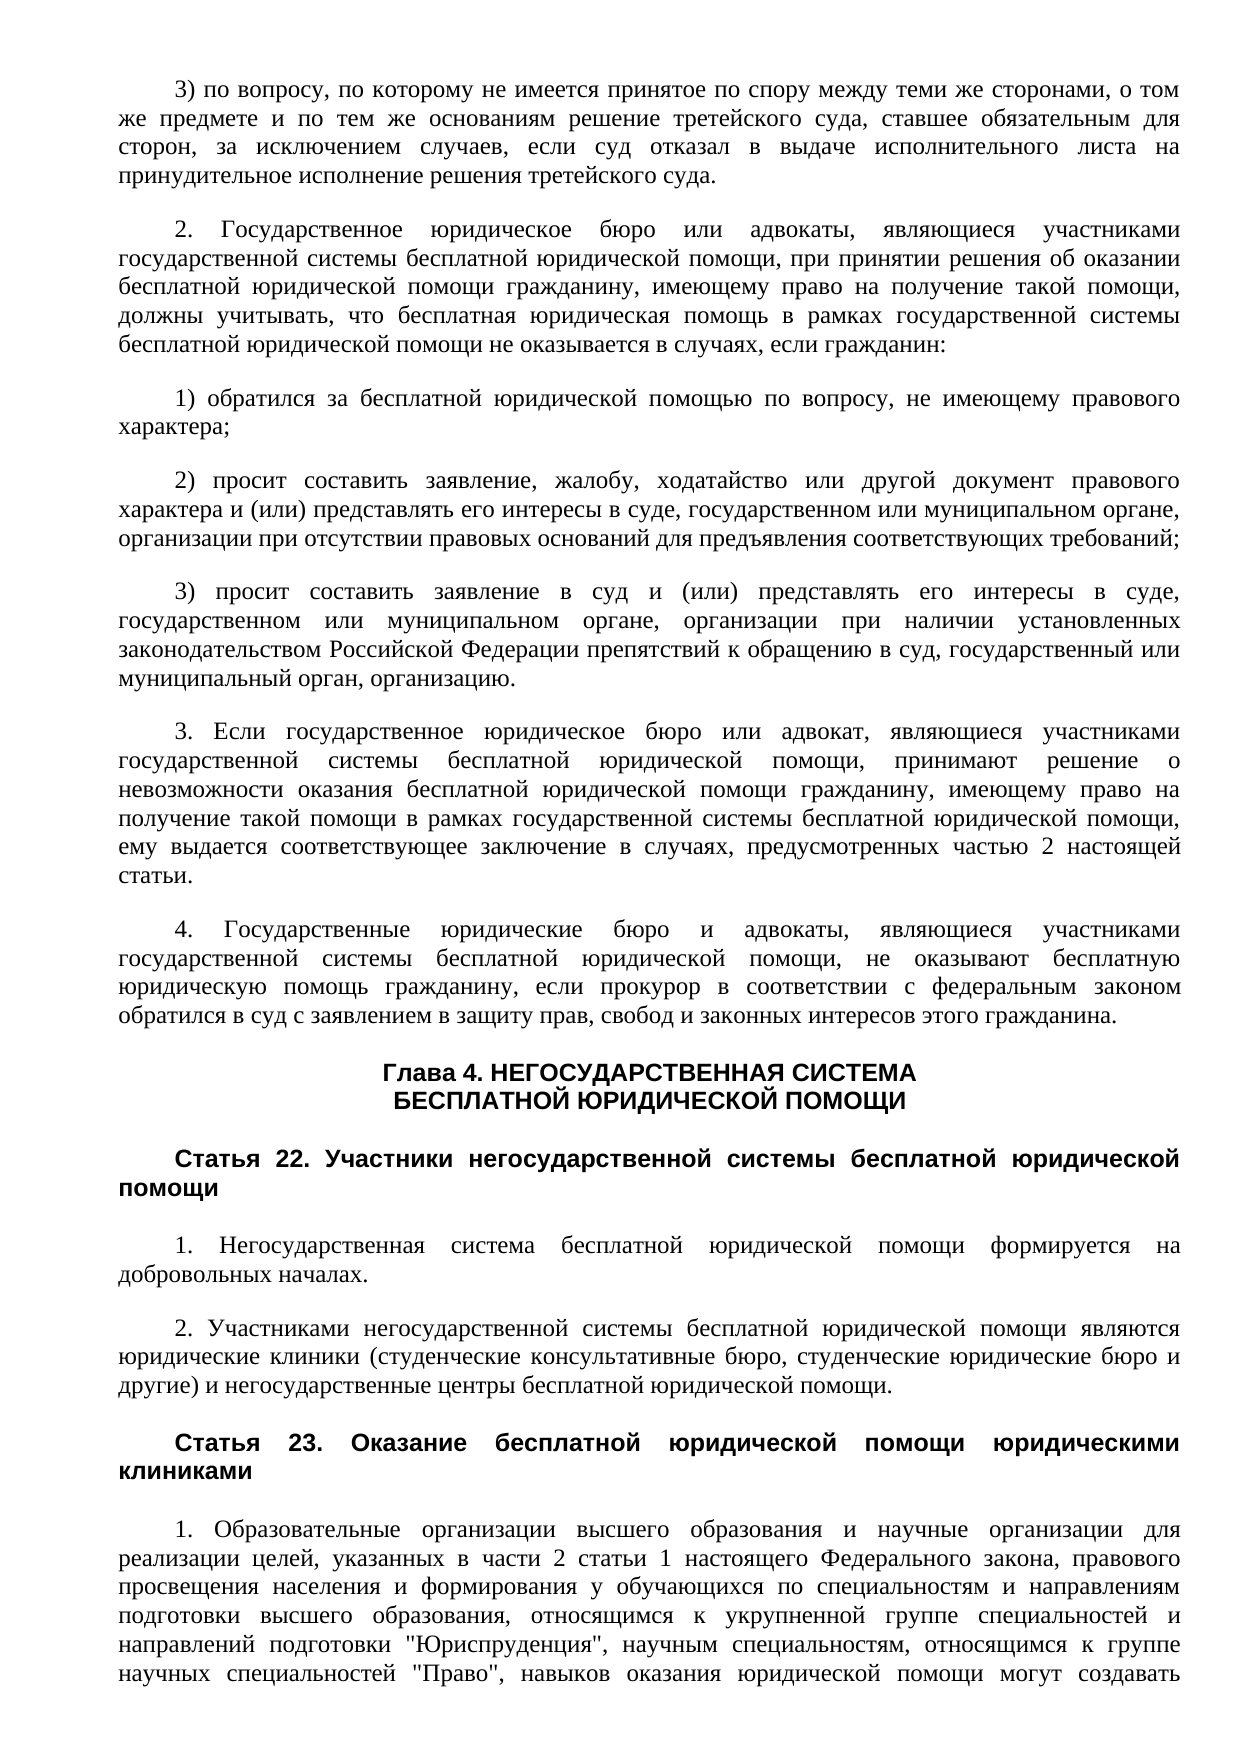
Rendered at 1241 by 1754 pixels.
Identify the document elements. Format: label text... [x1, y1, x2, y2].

text 3) по вопросу, по которому не имеется принятое по спору между теми же сторонами, о том же предмете и по тем же основаниям решение третейского суда, ставшее обязательным для сторон, за исключением случаев, если суд отказал в выдаче исполнительного листа на принудительное исполнение решения третейского суда. [118, 74, 1181, 189]
text 2. Государственное юридическое бюро или адвокаты, являющиеся участниками государственной системы бесплатной юридической помощи, при принятии решения об оказании бесплатной юридической помощи гражданину, имеющему право на получение такой помощи, должны учитывать, что бесплатная юридическая помощь в рамках государственной системы бесплатной юридической помощи не оказывается в случаях, если гражданин: [118, 214, 1181, 358]
text 3) просит составить заявление в суд и (или) представлять его интересы в суде, государственном или муниципальном органе, организации при наличии установленных законодательством Российской Федерации препятствий к обращению в суд, государственный или муниципальный орган, организацию. [118, 576, 1181, 691]
title Статья 22. Участники негосударственной системы бесплатной юридической помощи [118, 1144, 1181, 1201]
title Глава 4. НЕГОСУДАРСТВЕННАЯ СИСТЕМА [118, 1058, 1181, 1086]
title Статья 23. Оказание бесплатной юридической помощи юридическими клиниками [118, 1428, 1181, 1485]
text 2. Участниками негосударственной системы бесплатной юридической помощи являются юридические клиники (студенческие консультативные бюро, студенческие юридические бюро и другие) и негосударственные центры бесплатной юридической помощи. [118, 1313, 1181, 1399]
text 1) обратился за бесплатной юридической помощью по вопросу, не имеющему правового характера; [118, 383, 1181, 440]
text 2) просит составить заявление, жалобу, ходатайство или другой документ правового характера и (или) представлять его интересы в суде, государственном или муниципальном органе, организации при отсутствии правовых оснований для предъявления соответствующих требований; [118, 465, 1181, 551]
text 3. Если государственное юридическое бюро или адвокат, являющиеся участниками государственной системы бесплатной юридической помощи, принимают решение о невозможности оказания бесплатной юридической помощи гражданину, имеющему право на получение такой помощи в рамках государственной системы бесплатной юридической помощи, ему выдается соответствующее заключение в случаях, предусмотренных частью 2 настоящей статьи. [118, 716, 1181, 889]
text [118, 1514, 1181, 1686]
text 4. Государственные юридические бюро и адвокаты, являющиеся участниками государственной системы бесплатной юридической помощи, не оказывают бесплатную юридическую помощь гражданину, если прокурор в соответствии с федеральным законом обратился в суд с заявлением в защиту прав, свобод и законных интересов этого гражданина. [118, 914, 1181, 1029]
title БЕСПЛАТНОЙ ЮРИДИЧЕСКОЙ ПОМОЩИ [118, 1086, 1181, 1115]
text 1. Негосударственная система бесплатной юридической помощи формируется на добровольных началах. [118, 1230, 1181, 1288]
